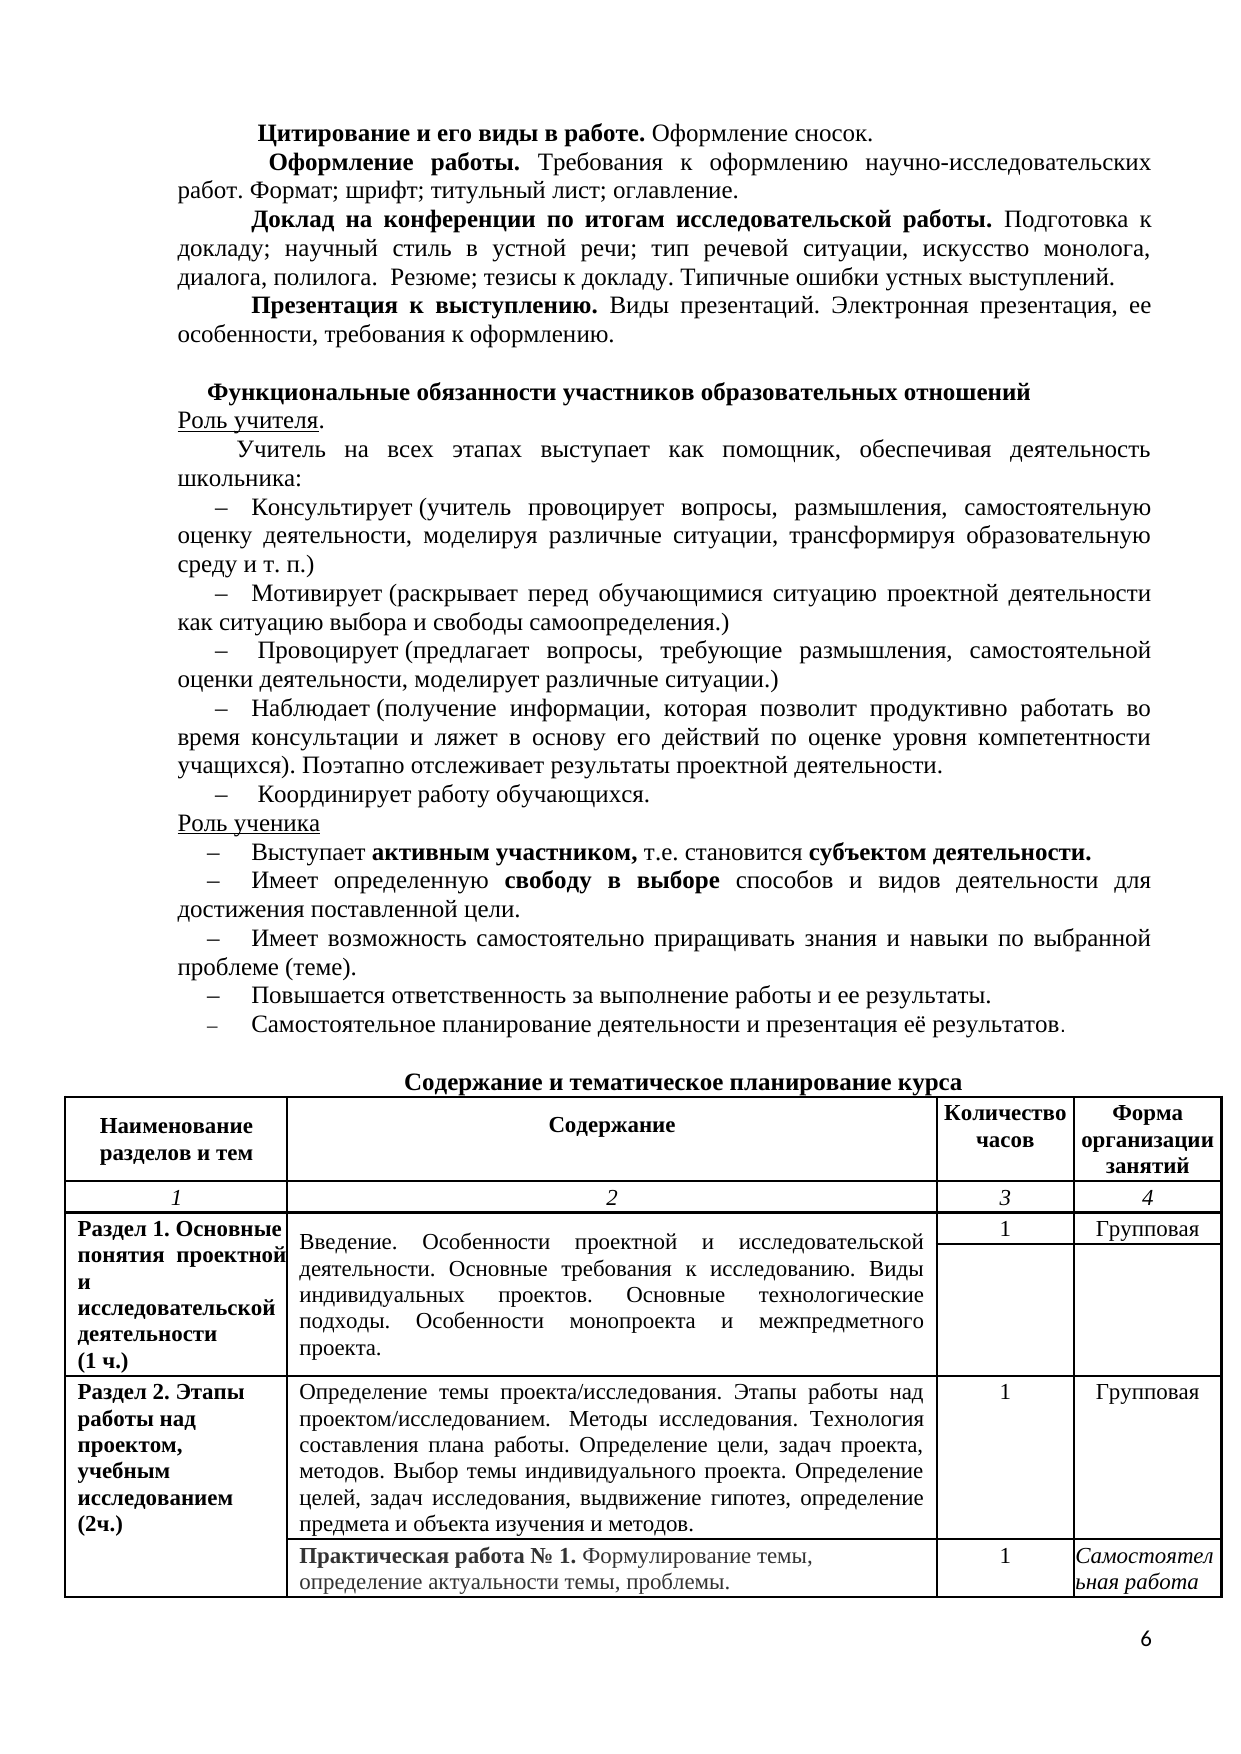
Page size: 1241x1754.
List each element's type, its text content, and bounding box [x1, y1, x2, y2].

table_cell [288, 1540, 936, 1596]
text Учитель на всех этапах выступает как помощник, обеспечивая деятельность школьника: [177, 434, 1152, 492]
table_cell Раздел 1. Основные понятия проектной и исследовательской деятельности (1 ч.) [66, 1214, 286, 1375]
text Доклад на конференции по итогам исследовательской работы. Подготовка к докладу; научный стиль в устной речи; тип речевой ситуации, искусство монолога, диалога, полилога. Резюме; тезисы к докладу. Типичные ошибки устных выступлений. [177, 204, 1152, 291]
text Цитирование и его виды в работе. Оформление сносок. [177, 118, 1152, 147]
list Повышается ответственность за выполнение работы и ее результаты. [177, 981, 1152, 1009]
table_header Количество часов [938, 1098, 1073, 1180]
list Координирует работу обучающихся. [177, 779, 1152, 808]
text Роль учителя. [177, 406, 1152, 434]
table_cell Раздел 2. Этапы работы над проектом, учебным исследованием (2ч.) [66, 1377, 286, 1596]
table_cell 1 [938, 1214, 1073, 1243]
table_cell Определение темы проекта/исследования. Этапы работы над проектом/исследованием. Методы исследования. Технология составления плана работы. Определение цели, задач проекта, методов. Выбор темы индивидуального проекта. Определение целей, задач исследования, выдвижение гипотез, определение предмета и объекта изучения и методов. [288, 1377, 936, 1538]
list Мотивирует (раскрывает перед обучающимися ситуацию проектной деятельности как ситуацию выбора и свободы самоопределения.) [177, 578, 1152, 636]
list Имеет возможность самостоятельно приращивать знания и навыки по выбранной проблеме (теме). [177, 923, 1152, 981]
table_cell 1 [66, 1182, 286, 1211]
table_cell [1075, 1275, 1220, 1375]
list Выступает активным участником, т.е. становится субъектом деятельности. [177, 837, 1152, 866]
text Оформление работы. Требования к оформлению научно-исследовательских работ. Формат; шрифт; титульный лист; оглавление. [177, 147, 1152, 204]
list Самостоятельное планирование деятельности и презентация её результатов. [177, 1009, 1152, 1038]
table_cell Введение. Особенности проектной и исследовательской деятельности. Основные требования к исследованию. Виды индивидуальных проектов. Основные технологические подходы. Особенности монопроекта и межпредметного проекта. [288, 1214, 936, 1375]
table_cell Групповая [1075, 1377, 1220, 1538]
list Консультирует (учитель провоцирует вопросы, размышления, самостоятельную оценку деятельности, моделируя различные ситуации, трансформируя образовательную среду и т. п.) [177, 492, 1152, 578]
text Роль ученика [177, 808, 1152, 837]
list Имеет определенную свободу в выборе способов и видов деятельности для достижения поставленной цели. [177, 866, 1152, 923]
table_cell 3 [938, 1182, 1073, 1211]
table_header Форма организации занятий [1075, 1098, 1220, 1180]
table_cell 1 [938, 1377, 1073, 1538]
table_cell 4 [1075, 1182, 1220, 1211]
table_cell [938, 1245, 1073, 1375]
table_header Содержание [288, 1098, 936, 1180]
text Презентация к выступлению. Виды презентаций. Электронная презентация, ее особенности, требования к оформлению. [177, 291, 1152, 348]
text Содержание и тематическое планирование курса [215, 1067, 1152, 1096]
text Функциональные обязанности участников образовательных отношений [207, 377, 1152, 406]
list Провоцирует (предлагает вопросы, требующие размышления, самостоятельной оценки деятельности, моделирует различные ситуации.) [177, 636, 1152, 693]
table_cell Групповая [1075, 1214, 1220, 1243]
table_cell 1 [938, 1540, 1073, 1596]
table_cell 2 [288, 1182, 936, 1211]
list Наблюдает (получение информации, которая позволит продуктивно работать во время консультации и ляжет в основу его действий по оценке уровня компетентности учащихся). Поэтапно отслеживает результаты проектной деятельности. [177, 693, 1152, 779]
table_header Наименование разделов и тем [66, 1098, 286, 1180]
